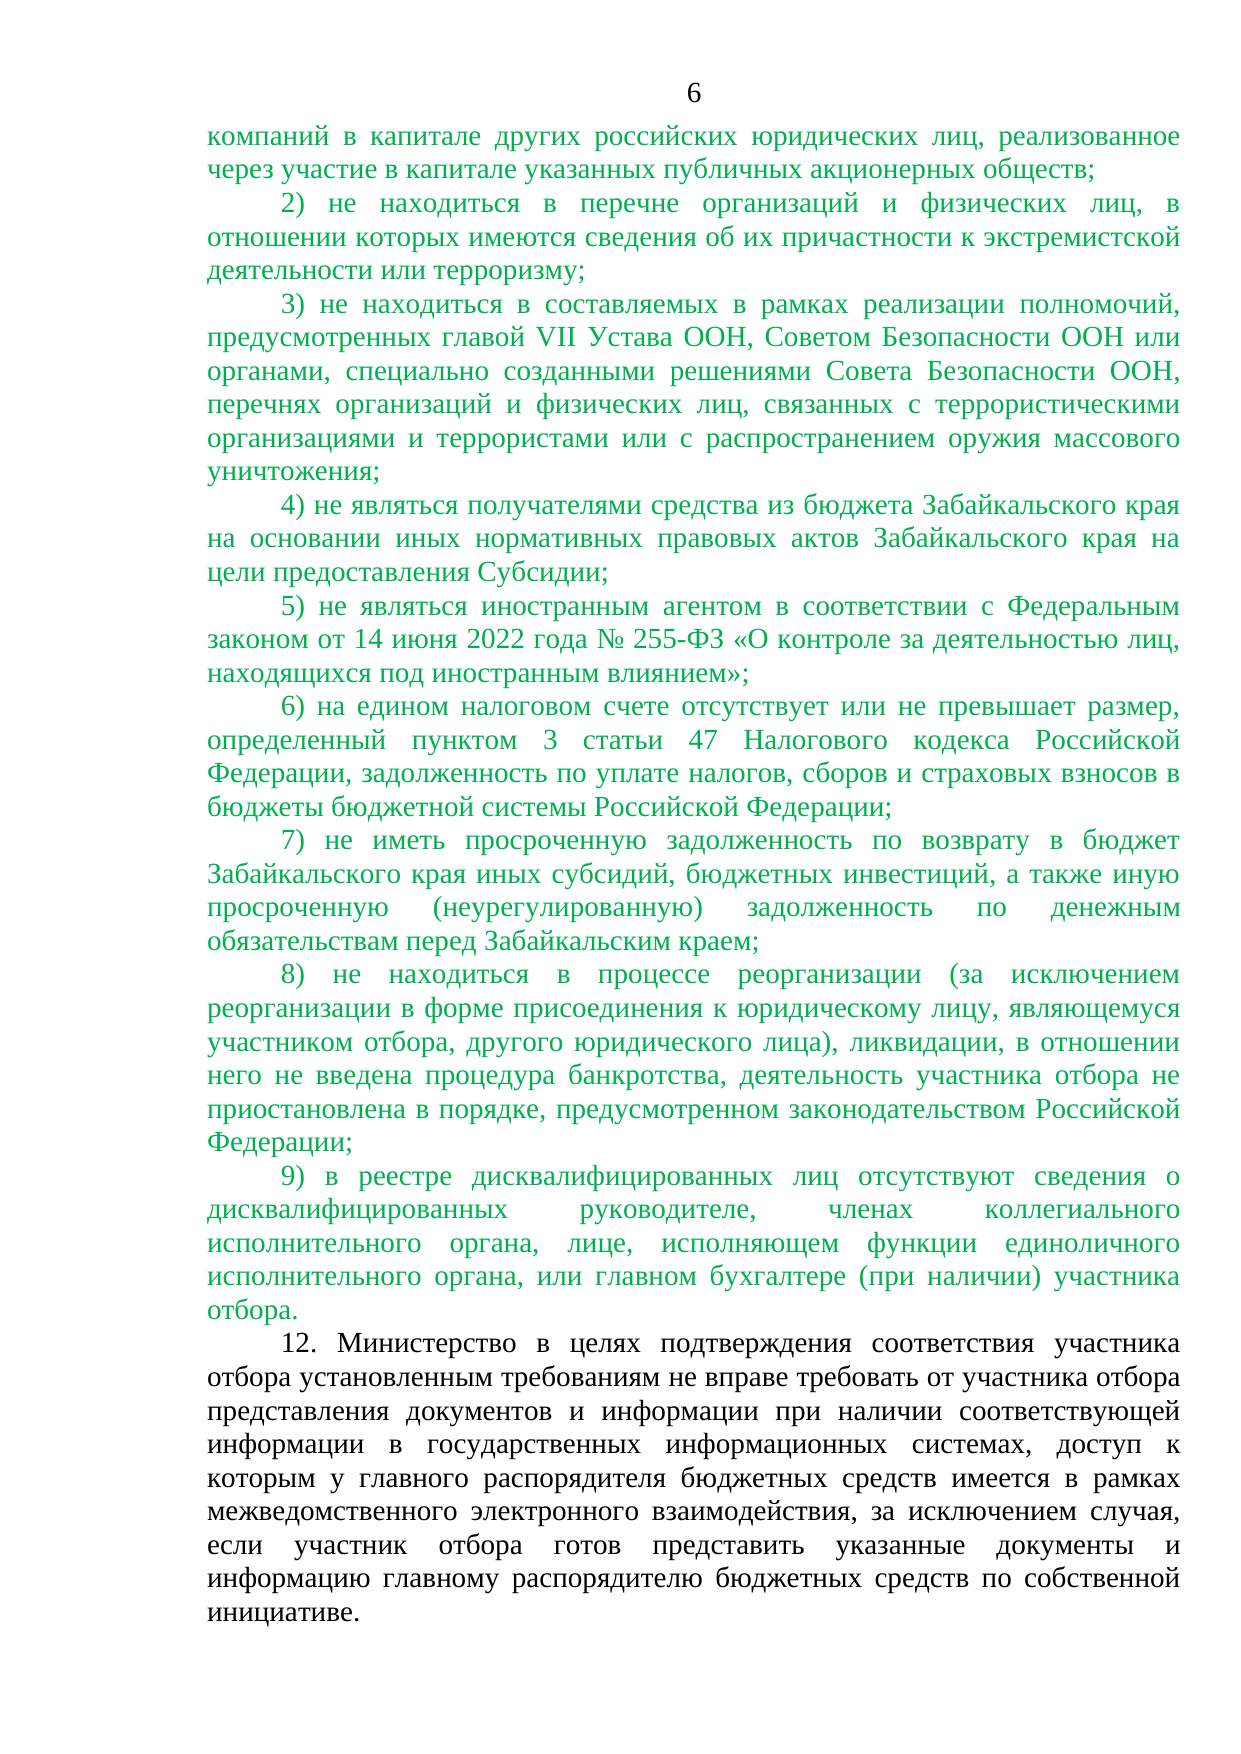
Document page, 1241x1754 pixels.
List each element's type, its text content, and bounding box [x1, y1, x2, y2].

text 2) не находиться в перечне организаций и физических лиц, в отношении которых имеются сведения об их причастности к экстремистской деятельности или терроризму; [207, 185, 1181, 286]
text 5) не являться иностранным агентом в соответствии с Федеральным законом от 14 июня 2022 года № 255-ФЗ «О контроле за деятельностью лиц, находящихся под иностранным влиянием»; [207, 588, 1181, 688]
text 12. Министерство в целях подтверждения соответствия участника отбора установленным требованиям не вправе требовать от участника отбора представления документов и информации при наличии соответствующей информации в государственных информационных системах, доступ к которым у главного распорядителя бюджетных средств имеется в рамках межведомственного электронного взаимодействия, за исключением случая, если участник отбора готов представить указанные документы и информацию главному распорядителю бюджетных средств по собственной инициативе. [207, 1326, 1181, 1627]
text 8) не находиться в процессе реорганизации (за исключением реорганизации в форме присоединения к юридическому лицу, являющемуся участником отбора, другого юридического лица), ликвидации, в отношении него не введена процедура банкротства, деятельность участника отбора не приостановлена в порядке, предусмотренном законодательством Российской Федерации; [207, 957, 1181, 1158]
text 7) не иметь просроченную задолженность по возврату в бюджет Забайкальского края иных субсидий, бюджетных инвестиций, а также иную просроченную (неурегулированную) задолженность по денежным обязательствам перед Забайкальским краем; [207, 822, 1181, 957]
text 9) в реестре дисквалифицированных лиц отсутствуют сведения о дисквалифицированных руководителе, членах коллегиального исполнительного органа, лице, исполняющем функции единоличного исполнительного органа, или главном бухгалтере (при наличии) участника отбора. [207, 1158, 1181, 1326]
text 6) на едином налоговом счете отсутствует или не превышает размер, определенный пунктом 3 статьи 47 Налогового кодекса Российской Федерации, задолженность по уплате налогов, сборов и страховых взносов в бюджеты бюджетной системы Российской Федерации; [207, 688, 1181, 822]
text 3) не находиться в составляемых в рамках реализации полномочий, предусмотренных главой VII Устава ООН, Советом Безопасности ООН или органами, специально созданными решениями Совета Безопасности ООН, перечнях организаций и физических лиц, связанных с террористическими организациями и террористами или с распространением оружия массового уничтожения; [207, 286, 1181, 487]
text 4) не являться получателями средства из бюджета Забайкальского края на основании иных нормативных правовых актов Забайкальского края на цели предоставления Субсидии; [207, 487, 1181, 588]
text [207, 118, 1181, 185]
